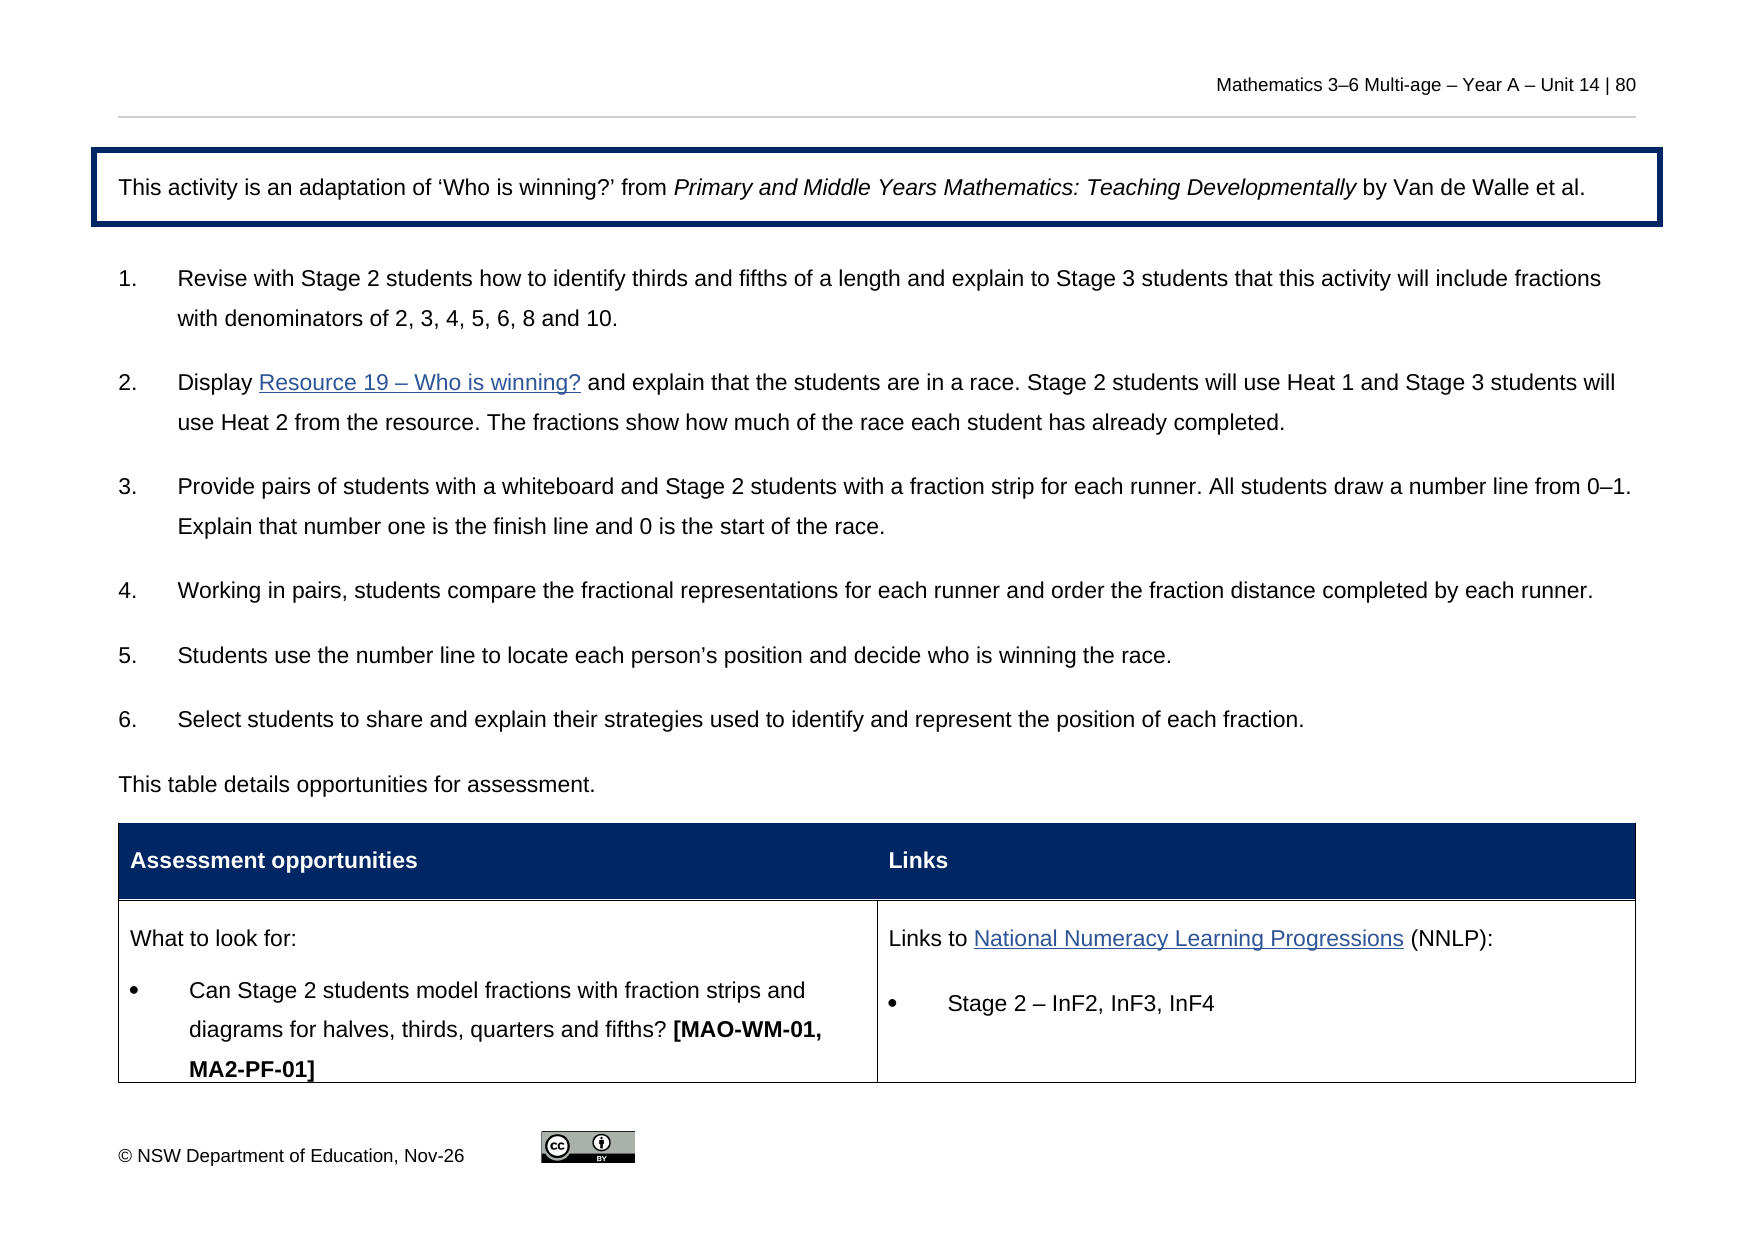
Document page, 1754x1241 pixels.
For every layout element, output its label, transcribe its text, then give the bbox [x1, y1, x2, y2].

list Provide pairs of students with a whiteboard and Stage 2 students with a fraction strip for each runner. All students draw a number line from 0–1. Explain that number one is the finish line and 0 is the start of the race. [118, 473, 1636, 539]
list Working in pairs, students compare the fractional representations for each runner and order the fraction distance completed by each runner. [118, 577, 1636, 603]
picture [541, 1131, 635, 1163]
list Display Resource 19 – Who is winning? and explain that the students are in a race. Stage 2 students will use Heat 1 and Stage 3 students will use Heat 2 from the resource. The fractions show how much of the race each student has already completed. [118, 369, 1636, 435]
list Students use the number line to locate each person’s position and decide who is winning the race. [118, 642, 1636, 668]
table_header Links [877, 823, 1635, 899]
text This activity is an adaptation of ‘Who is winning?’ from Primary and Middle Years Mathematics: Teaching Developmentally by Van de Walle et al. [97, 153, 1657, 221]
text This table details opportunities for assessment. [118, 771, 1636, 797]
table_header Assessment opportunities [119, 823, 877, 899]
list Select students to share and explain their strategies used to identify and represent the position of each fraction. [118, 706, 1636, 732]
list Revise with Stage 2 students how to identify thirds and fifths of a length and explain to Stage 3 students that this activity will include fractions with denominators of 2, 3, 4, 5, 6, 8 and 10. [118, 265, 1636, 331]
